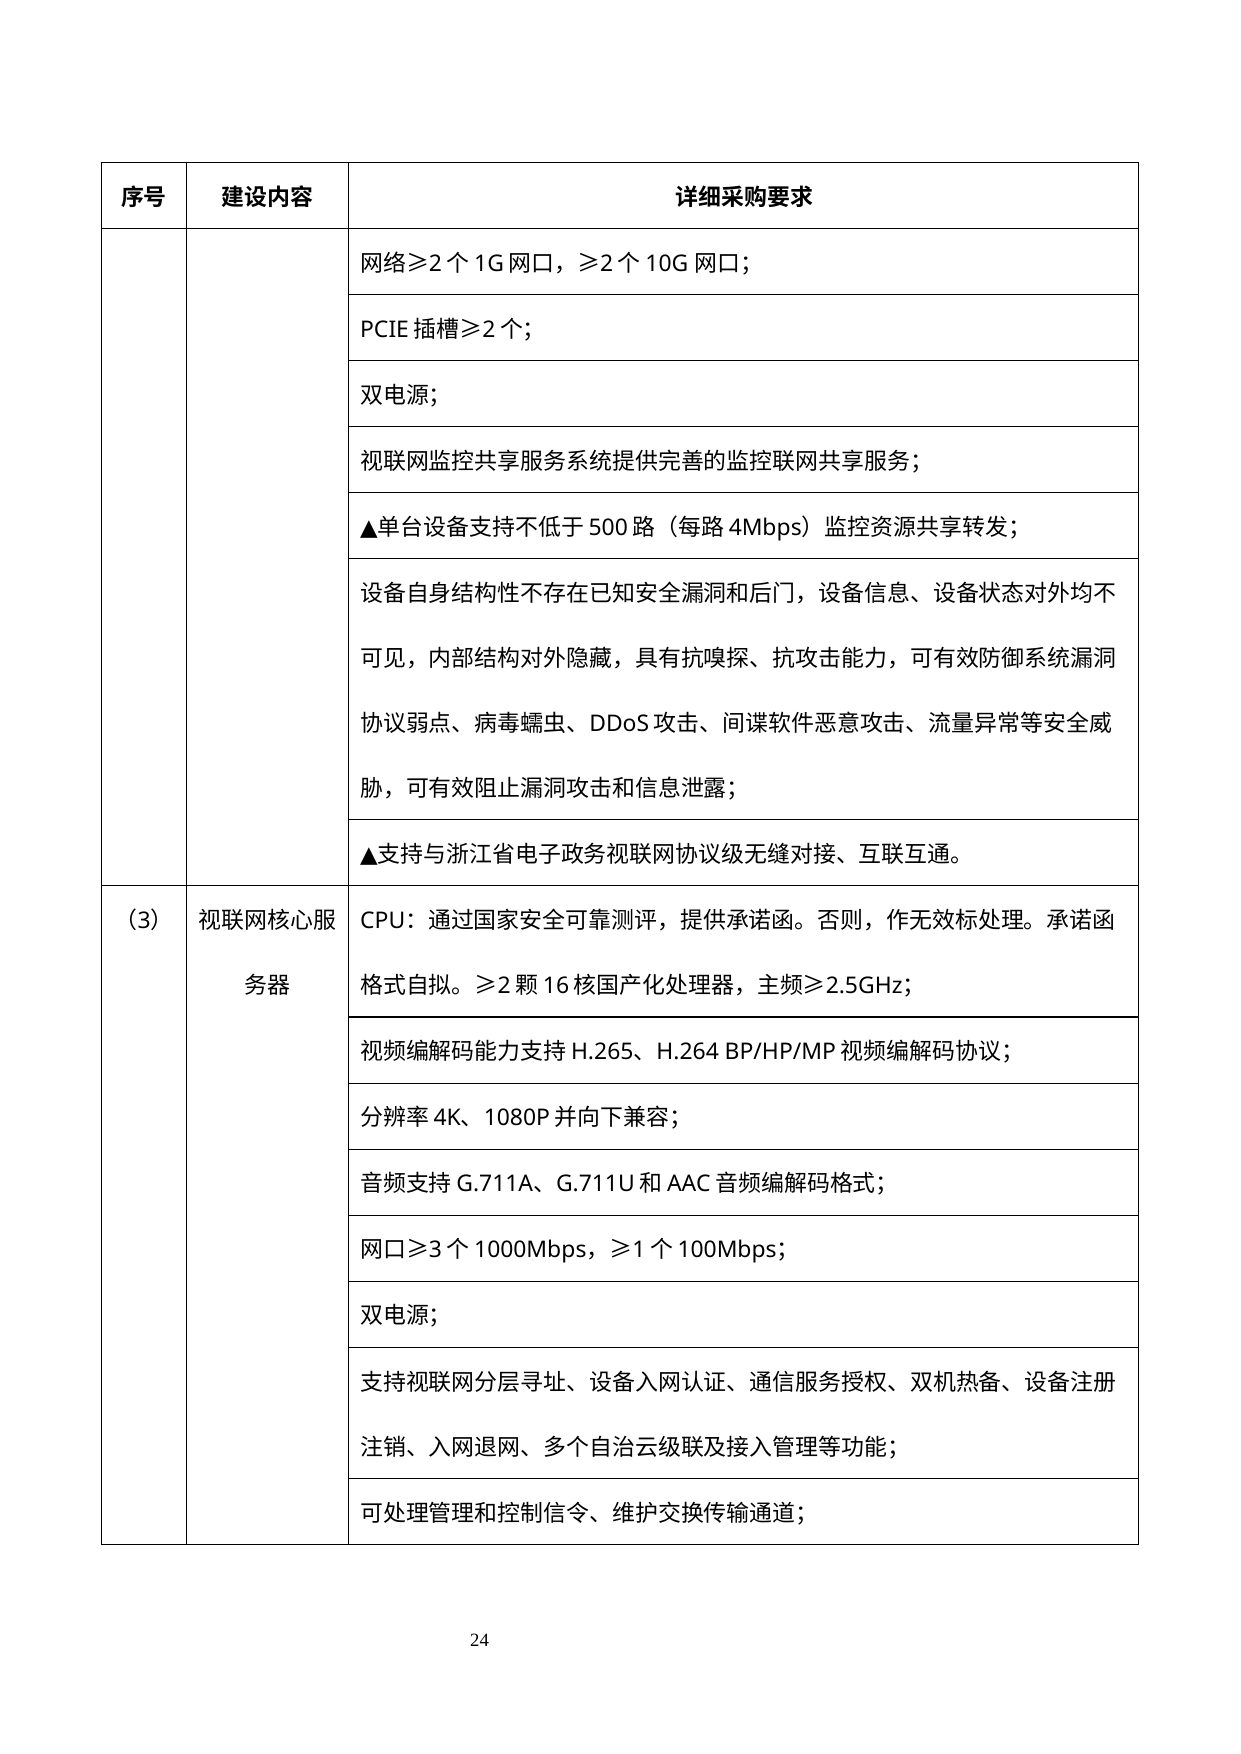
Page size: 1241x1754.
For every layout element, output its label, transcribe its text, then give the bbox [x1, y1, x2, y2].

table_cell 支持视联网分层寻址、设备入网认证、通信服务授权、双机热备、设备注册注销、入网退网、多个自治云级联及接入管理等功能； [349, 1348, 1138, 1478]
table_cell 视联网监控共享服务系统提供完善的监控联网共享服务； [349, 427, 1138, 492]
table_header 详细采购要求 [349, 163, 1138, 228]
table_header 建设内容 [187, 163, 348, 228]
table_cell ▲支持与浙江省电子政务视联网协议级无缝对接、互联互通。 [349, 820, 1138, 885]
table_cell 视联网核心服务器 [187, 886, 348, 1544]
table_cell 网口≥3个1000Mbps，≥1个100Mbps； [349, 1216, 1138, 1281]
table_cell 双电源； [349, 361, 1138, 426]
table_cell 网络≥2个1G网口，≥2个10G 网口； [349, 229, 1138, 294]
table_cell 设备自身结构性不存在已知安全漏洞和后门，设备信息、设备状态对外均不可见，内部结构对外隐藏，具有抗嗅探、抗攻击能力，可有效防御系统漏洞协议弱点、病毒蠕虫、DDoS攻击、间谍软件恶意攻击、流量异常等安全威胁，可有效阻止漏洞攻击和信息泄露； [349, 559, 1138, 819]
table_cell ▲单台设备支持不低于500路（每路4Mbps）监控资源共享转发； [349, 493, 1138, 558]
table_cell 可处理管理和控制信令、维护交换传输通道； [349, 1479, 1138, 1544]
table_cell （3） [102, 886, 186, 1544]
table_cell 双电源； [349, 1282, 1138, 1347]
table_cell 分辨率4K、1080P并向下兼容； [349, 1084, 1138, 1148]
table_header 序号 [102, 163, 186, 228]
table_cell CPU：通过国家安全可靠测评，提供承诺函。否则，作无效标处理。承诺函格式自拟。≥2颗16核国产化处理器，主频≥2.5GHz； [349, 886, 1138, 1016]
table_cell PCIE插槽≥2个； [349, 295, 1138, 360]
table_cell 视频编解码能力支持H.265、H.264 BP/HP/MP视频编解码协议； [349, 1018, 1138, 1082]
table_cell 音频支持G.711A、G.711U和AAC音频编解码格式； [349, 1150, 1138, 1214]
